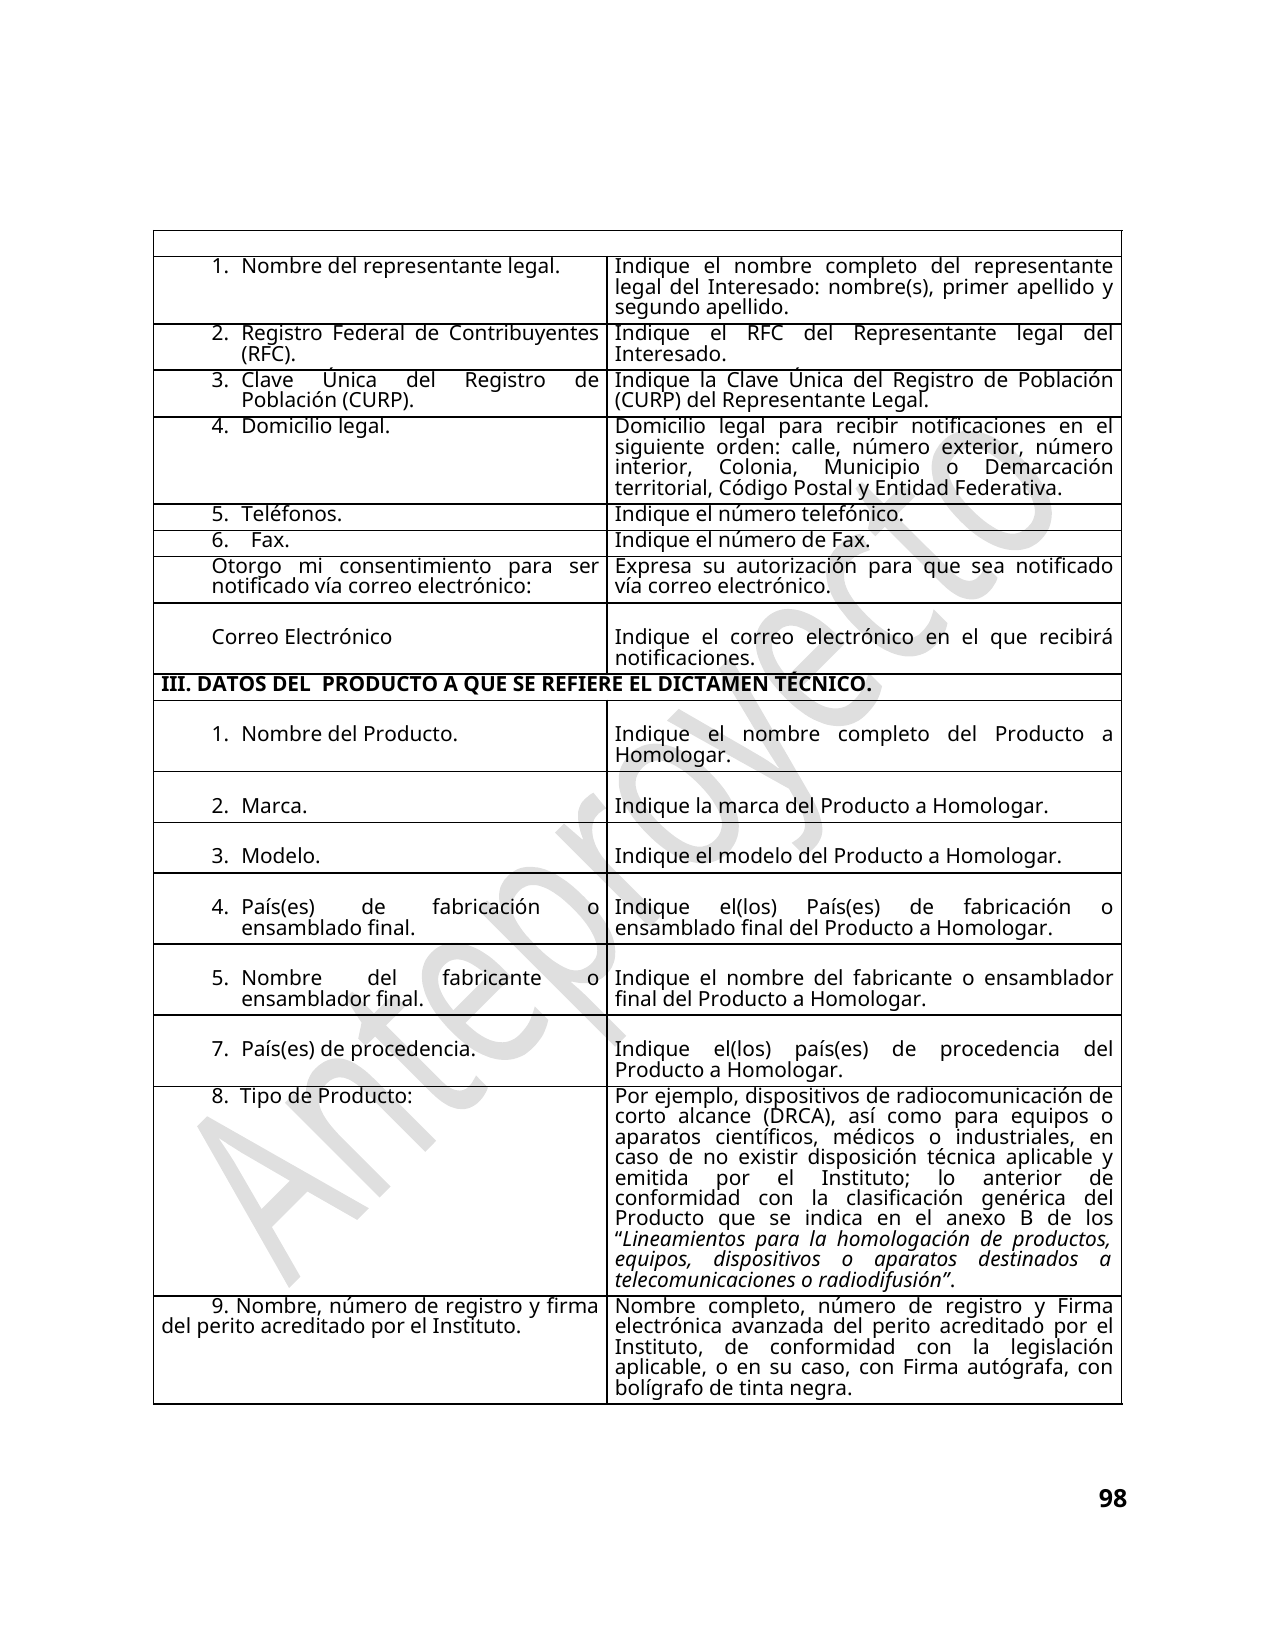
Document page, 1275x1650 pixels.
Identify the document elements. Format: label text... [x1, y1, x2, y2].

table_cell 9. Nombre, número de registro y firma del perito acreditado por el Instituto. [154, 1297, 606, 1403]
table_cell Expresa su autorización para que sea notificado vía correo electrónico. [608, 557, 1121, 602]
table_cell 4. Domicilio legal. [154, 418, 606, 503]
table_cell Indique el RFC del Representante legal del Interesado. [608, 325, 1121, 369]
table_cell 1. Nombre del Producto. [154, 701, 606, 771]
table_cell Correo Electrónico [154, 604, 606, 673]
table_cell Indique el nombre del fabricante o ensamblador final del Producto a Homologar. [608, 945, 1121, 1014]
table_cell 2. Registro Federal de Contribuyentes (RFC). [154, 325, 606, 369]
table_cell Indique el nombre completo del Producto a Homologar. [608, 701, 1121, 771]
table_cell Indique la marca del Producto a Homologar. [608, 772, 1121, 821]
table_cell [154, 231, 1121, 256]
table_cell Domicilio legal para recibir notificaciones en el siguiente orden: calle, número exterior, número interior, Colonia, Municipio o Demarcación territorial, Código Postal y Entidad Federativa. [608, 418, 1121, 503]
table_cell 8. Tipo de Producto: [154, 1087, 606, 1295]
table_cell 4. País(es) de fabricación o ensamblado final. [154, 874, 606, 943]
table_cell 5. Teléfonos. [154, 505, 606, 529]
table_cell 5. Nombre del fabricante o ensamblador final. [154, 945, 606, 1014]
table_cell 7. País(es) de procedencia. [154, 1016, 606, 1086]
table_cell Indique la Clave Única del Registro de Población (CURP) del Representante Legal. [608, 371, 1121, 416]
table_cell 1. Nombre del representante legal. [154, 257, 606, 323]
table_cell Indique el(los) País(es) de fabricación o ensamblado final del Producto a Homologar. [608, 874, 1121, 943]
table_cell Indique el nombre completo del representante legal del Interesado: nombre(s), primer apellido y segundo apellido. [608, 257, 1121, 323]
table_cell Indique el(los) país(es) de procedencia del Producto a Homologar. [608, 1016, 1121, 1086]
table_cell Otorgo mi consentimiento para ser notificado vía correo electrónico: [154, 557, 606, 602]
table_cell 3. Clave Única del Registro de Población (CURP). [154, 371, 606, 416]
table_cell 2. Marca. [154, 772, 606, 821]
table_cell 3. Modelo. [154, 823, 606, 872]
table_cell Indique el número telefónico. [608, 505, 1121, 529]
table_cell Por ejemplo, dispositivos de radiocomunicación de corto alcance (DRCA), así como para equipos o aparatos científicos, médicos o industriales, en caso de no existir disposición técnica aplicable y emitida por el Instituto; lo anterior de conformidad con la clasificación genérica del Producto que se indica en el anexo B de los “Lineamientos para la homologación de productos, equipos, dispositivos o aparatos destinados a telecomunicaciones o radiodifusión”. [608, 1087, 1121, 1295]
table_cell Indique el correo electrónico en el que recibirá notificaciones. [608, 604, 1121, 673]
table_cell Indique el modelo del Producto a Homologar. [608, 823, 1121, 872]
table_cell Indique el número de Fax. [608, 531, 1121, 556]
table_cell 6. Fax. [154, 531, 606, 556]
table_cell Nombre completo, número de registro y Firma electrónica avanzada del perito acreditado por el Instituto, de conformidad con la legislación aplicable, o en su caso, con Firma autógrafa, con bolígrafo de tinta negra. [608, 1297, 1121, 1403]
table_cell III. DATOS DEL PRODUCTO A QUE SE REFIERE EL DICTAMEN TÉCNICO. [154, 675, 1121, 699]
